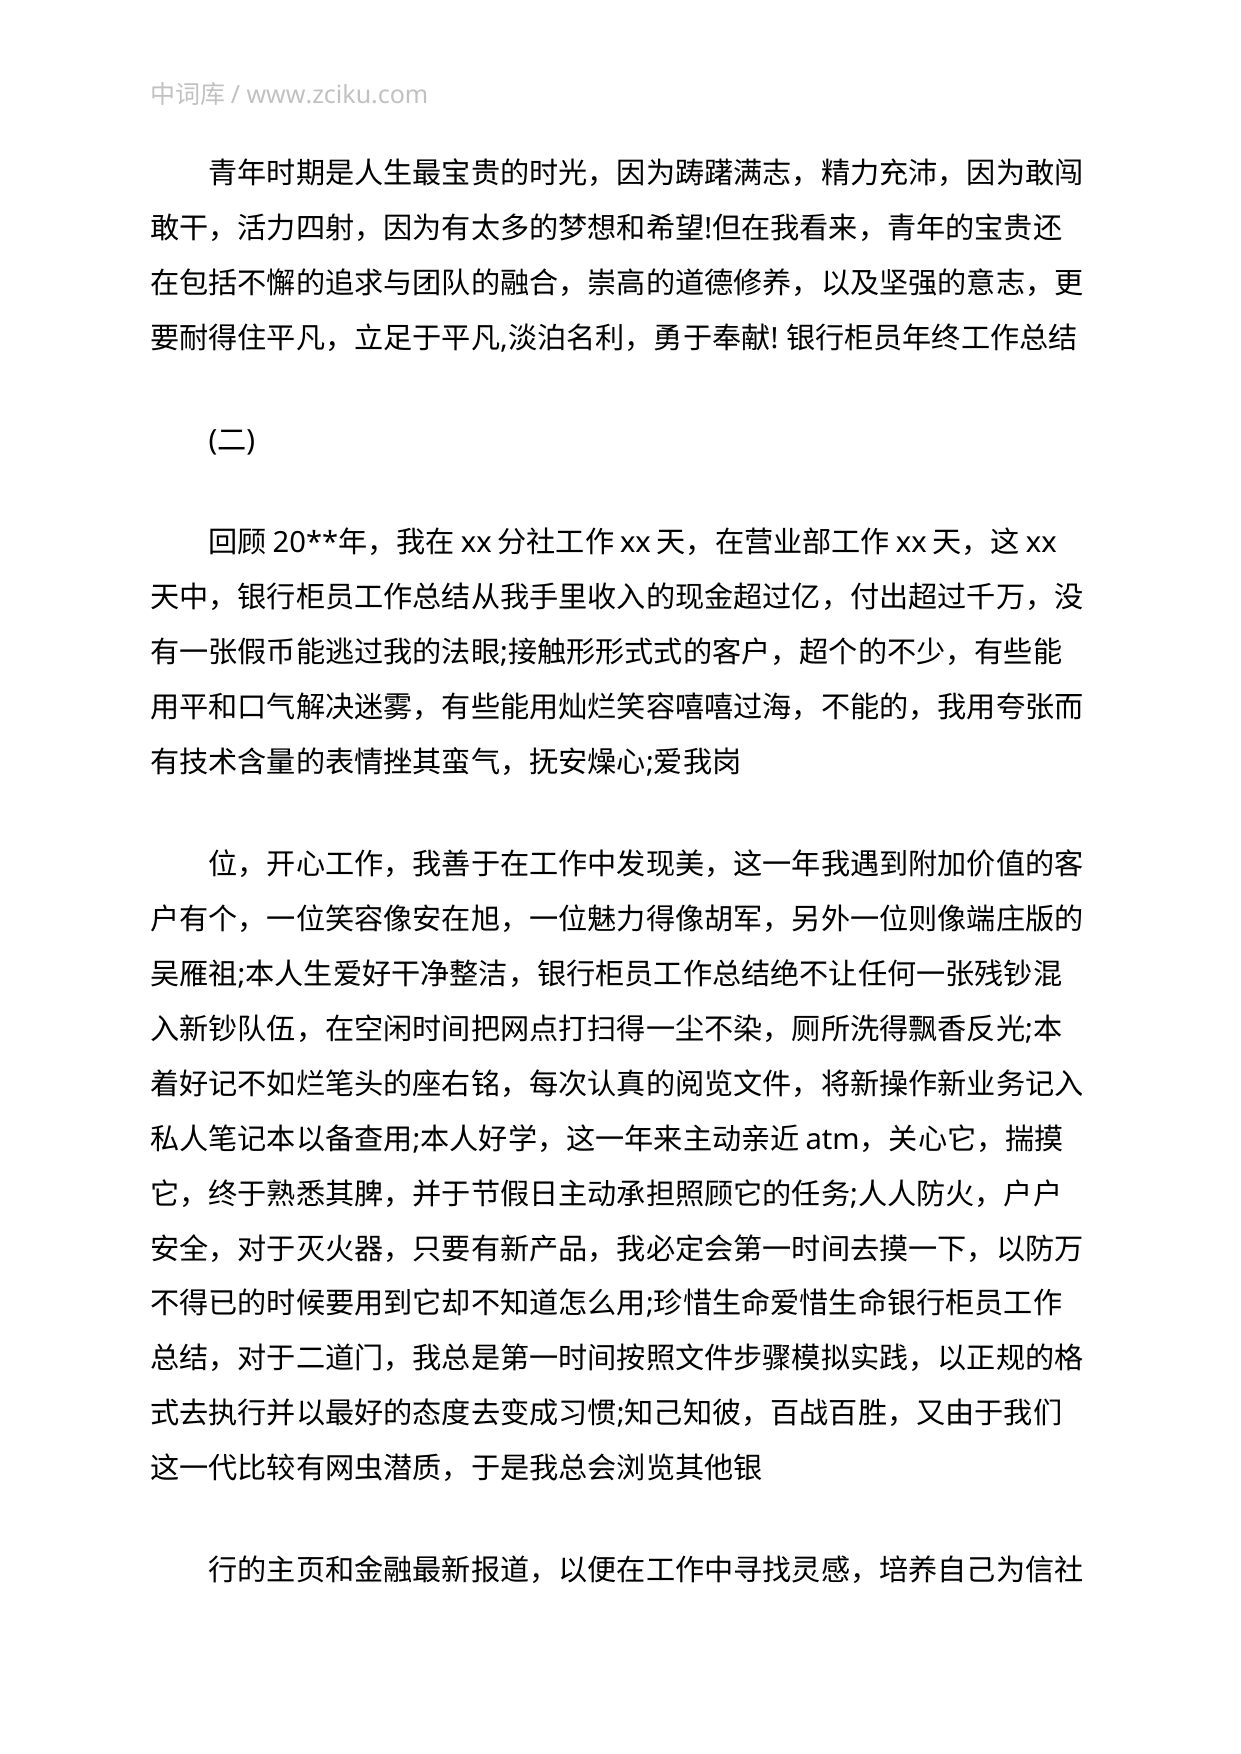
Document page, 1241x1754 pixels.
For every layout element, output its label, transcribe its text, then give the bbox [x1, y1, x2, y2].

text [150, 1547, 1090, 1589]
text 回顾20**年，我在xx分社工作xx天，在营业部工作xx天，这xx天中，银行柜员工作总结从我手里收入的现金超过亿，付出超过千万，没有一张假币能逃过我的法眼;接触形形式式的客户，超个的不少，有些能用平和口气解决迷雾，有些能用灿烂笑容嘻嘻过海，不能的，我用夸张而有技术含量的表情挫其蛮气，抚安燥心;爱我岗 [150, 519, 1090, 781]
text (二) [150, 417, 1090, 459]
text 位，开心工作，我善于在工作中发现美，这一年我遇到附加价值的客户有个，一位笑容像安在旭，一位魅力得像胡军，另外一位则像端庄版的吴雁祖;本人生爱好干净整洁，银行柜员工作总结绝不让任何一张残钞混入新钞队伍，在空闲时间把网点打扫得一尘不染，厕所洗得飘香反光;本着好记不如烂笔头的座右铭，每次认真的阅览文件，将新操作新业务记入私人笔记本以备查用;本人好学，这一年来主动亲近atm，关心它，揣摸它，终于熟悉其脾，并于节假日主动承担照顾它的任务;人人防火，户户安全，对于灭火器，只要有新产品，我必定会第一时间去摸一下，以防万不得已的时候要用到它却不知道怎么用;珍惜生命爱惜生命银行柜员工作总结，对于二道门，我总是第一时间按照文件步骤模拟实践，以正规的格式去执行并以最好的态度去变成习惯;知己知彼，百战百胜，又由于我们这一代比较有网虫潜质，于是我总会浏览其他银 [150, 841, 1090, 1487]
text 青年时期是人生最宝贵的时光，因为踌躇满志，精力充沛，因为敢闯敢干，活力四射，因为有太多的梦想和希望!但在我看来，青年的宝贵还在包括不懈的追求与团队的融合，崇高的道德修养，以及坚强的意志，更要耐得住平凡，立足于平凡,淡泊名利，勇于奉献! 银行柜员年终工作总结 [150, 150, 1090, 357]
